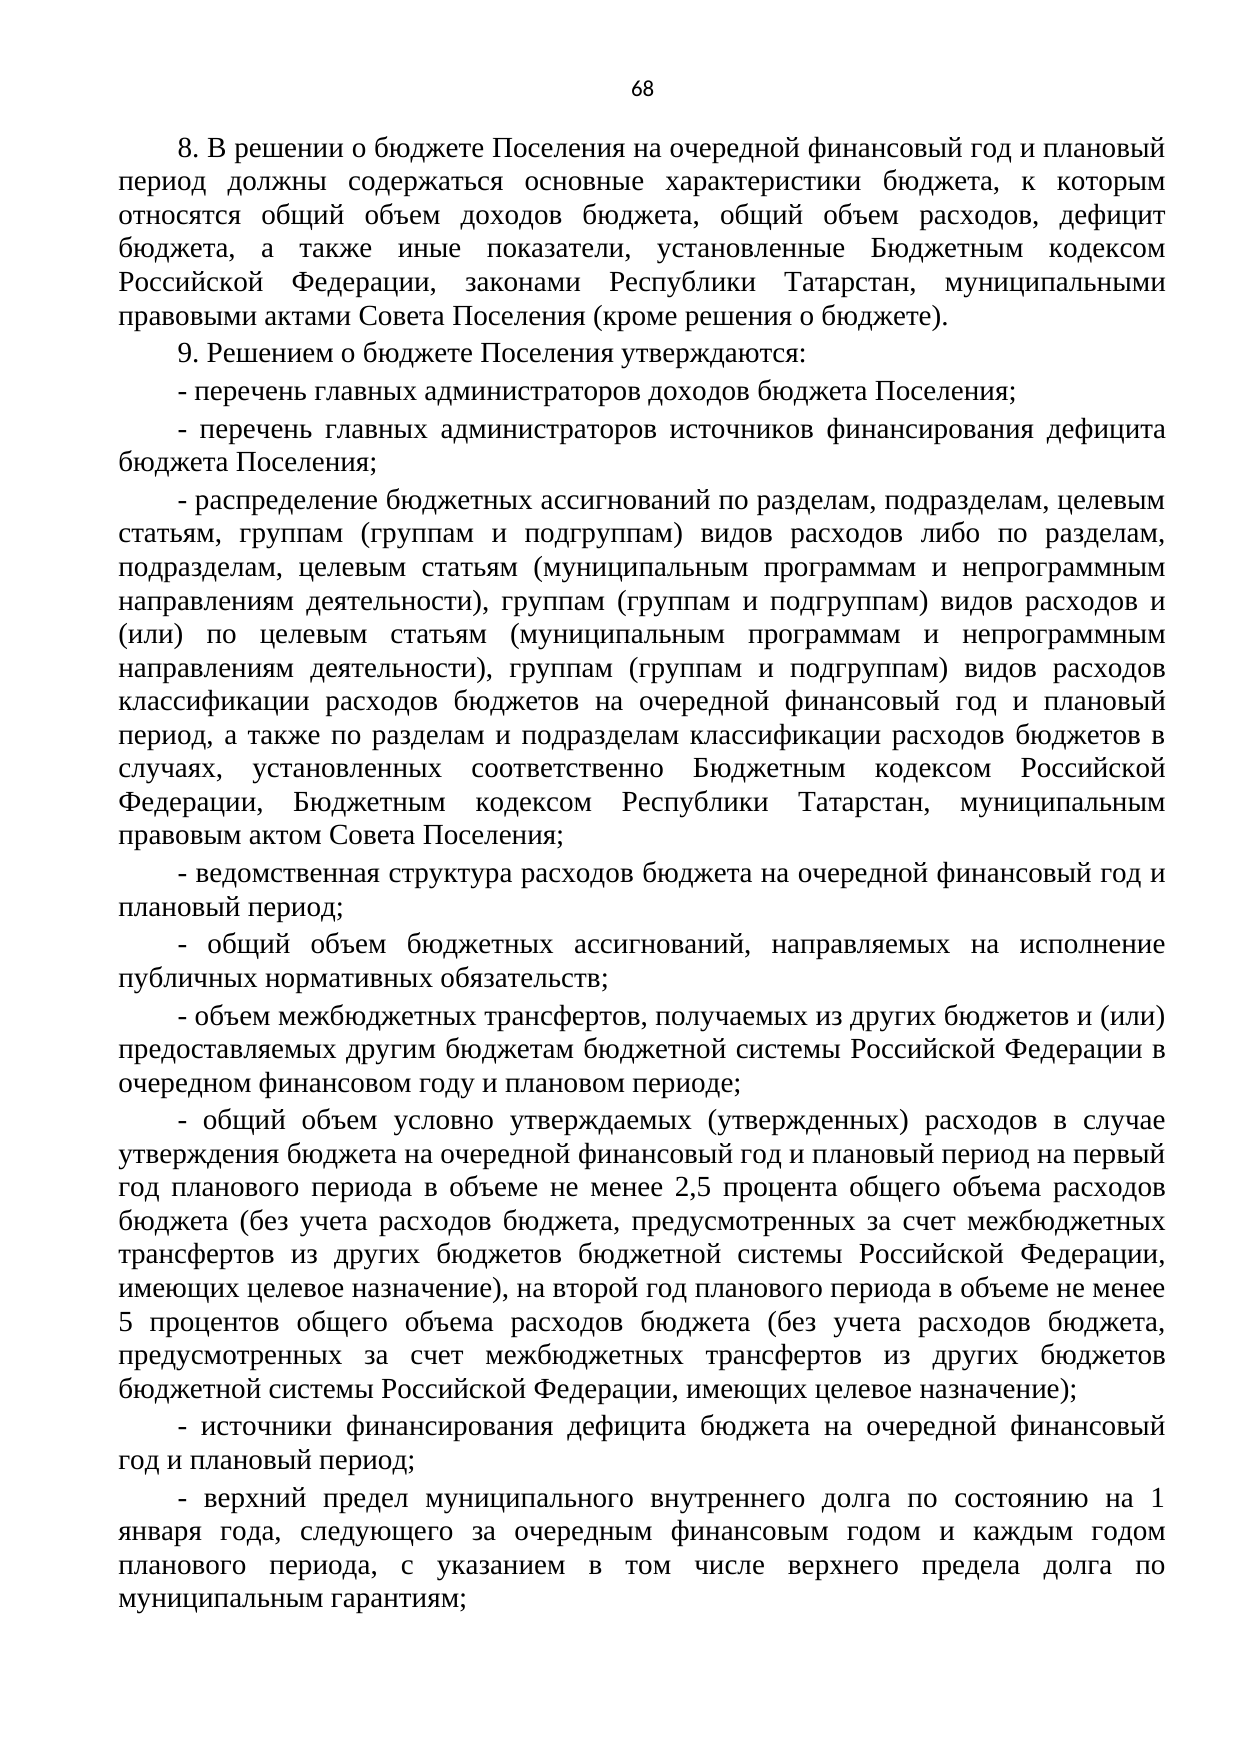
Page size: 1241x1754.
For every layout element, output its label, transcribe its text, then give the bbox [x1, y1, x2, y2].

text - ведомственная структура расходов бюджета на очередной финансовый год и плановый период; [118, 855, 1167, 922]
text 9. Решением о бюджете Поселения утверждаются: [118, 335, 1167, 369]
text - распределение бюджетных ассигнований по разделам, подразделам, целевым статьям, группам (группам и подгруппам) видов расходов либо по разделам, подразделам, целевым статьям (муниципальным программам и непрограммным направлениям деятельности), группам (группам и подгруппам) видов расходов и (или) по целевым статьям (муниципальным программам и непрограммным направлениям деятельности), группам (группам и подгруппам) видов расходов классификации расходов бюджетов на очередной финансовый год и плановый период, а также по разделам и подразделам классификации расходов бюджетов в случаях, установленных соответственно Бюджетным кодексом Российской Федерации, Бюджетным кодексом Республики Татарстан, муниципальным правовым актом Совета Поселения; [118, 482, 1167, 851]
text - перечень главных администраторов источников финансирования дефицита бюджета Поселения; [118, 411, 1167, 478]
text - перечень главных администраторов доходов бюджета Поселения; [118, 373, 1167, 407]
text 8. В решении о бюджете Поселения на очередной финансовый год и плановый период должны содержаться основные характеристики бюджета, к которым относятся общий объем доходов бюджета, общий объем расходов, дефицит бюджета, а также иные показатели, установленные Бюджетным кодексом Российской Федерации, законами Республики Татарстан, муниципальными правовыми актами Совета Поселения (кроме решения о бюджете). [118, 130, 1167, 331]
text - верхний предел муниципального внутреннего долга по состоянию на 1 января года, следующего за очередным финансовым годом и каждым годом планового периода, с указанием в том числе верхнего предела долга по муниципальным гарантиям; [118, 1480, 1167, 1614]
text - общий объем условно утверждаемых (утвержденных) расходов в случае утверждения бюджета на очередной финансовый год и плановый период на первый год планового периода в объеме не менее 2,5 процента общего объема расходов бюджета (без учета расходов бюджета, предусмотренных за счет межбюджетных трансфертов из других бюджетов бюджетной системы Российской Федерации, имеющих целевое назначение), на второй год планового периода в объеме не менее 5 процентов общего объема расходов бюджета (без учета расходов бюджета, предусмотренных за счет межбюджетных трансфертов из других бюджетов бюджетной системы Российской Федерации, имеющих целевое назначение); [118, 1102, 1167, 1404]
text - общий объем бюджетных ассигнований, направляемых на исполнение публичных нормативных обязательств; [118, 926, 1167, 993]
text - источники финансирования дефицита бюджета на очередной финансовый год и плановый период; [118, 1408, 1167, 1476]
text - объем межбюджетных трансфертов, получаемых из других бюджетов и (или) предоставляемых другим бюджетам бюджетной системы Российской Федерации в очередном финансовом году и плановом периоде; [118, 998, 1167, 1098]
